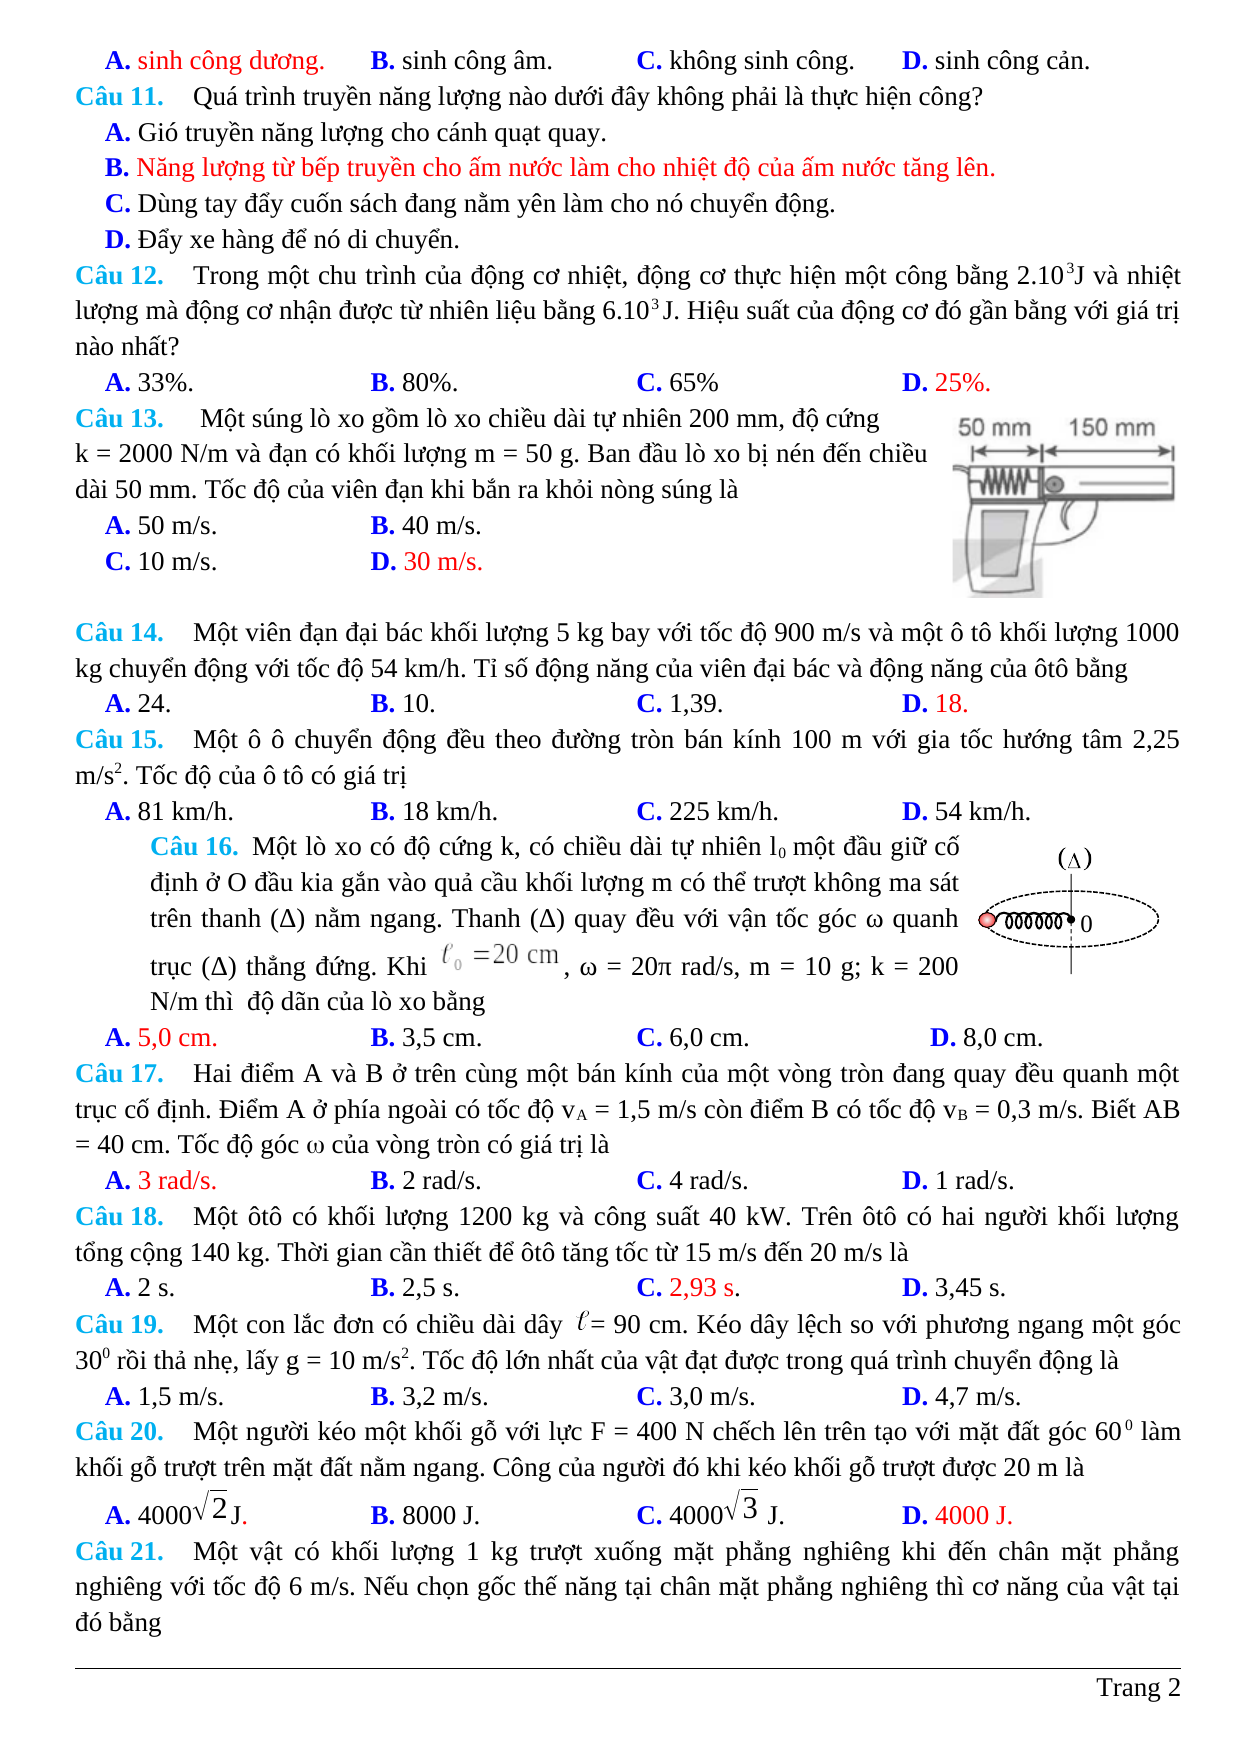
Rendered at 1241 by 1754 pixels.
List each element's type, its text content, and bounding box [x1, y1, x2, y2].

text D. Đẩy xe hàng để nó di chuyển. [75, 223, 1181, 254]
text A. 33%. B. 80%. C. 65% D. 25%. [75, 366, 1181, 397]
text A. 3 rad/s. B. 2 rad/s. C. 4 rad/s. D. 1 rad/s. [75, 1164, 1181, 1196]
list Một súng lò xo gồm lò xo chiều dài tự nhiên 200 mm, độ cứng [75, 402, 1181, 433]
list Quá trình truyền năng lượng nào dưới đây không phải là thực hiện công? [75, 80, 1181, 111]
text B. Năng lượng từ bếp truyền cho ấm nước làm cho nhiệt độ của ấm nước tăng lên. [75, 152, 1181, 183]
picture [947, 410, 1182, 598]
list A. 4000J. B. 8000 J. C. 4000 J. D. 4000 J. [75, 1487, 1181, 1530]
list Một ôtô có khối lượng 1200 kg và công suất 40 kW. Trên ôtô có hai người khối lượng tổng cộng 140 kg. Thời gian cần thiết để ôtô tăng tốc từ 15 m/s đến 20 m/s là [75, 1200, 1181, 1267]
list k = 2000 N/m và đạn có khối lượng m = 50 g. Ban đầu lò xo bị nén đến chiều dài 50 mm. Tốc độ của viên đạn khi bắn ra khỏi nòng súng là [75, 437, 947, 504]
list A. 2 s. B. 2,5 s. C. 2,93 s. D. 3,45 s. [75, 1272, 1181, 1303]
text C. Dùng tay đẩy cuốn sách đang nằm yên làm cho nó chuyển động. [75, 187, 1181, 218]
list A. 81 km/h. B. 18 km/h. C. 225 km/h. D. 54 km/h. [75, 795, 1181, 826]
list Một lò xo có độ cứng k, có chiều dài tự nhiên l0 một đầu giữ cố định ở O đầu kia gắn vào quả cầu khối lượng m có thể trượt không ma sát trên thanh (Δ) nằm ngang. Thanh (Δ) quay đều với vận tốc góc ω quanh trục (Δ) thẳng đứng. Khi , ω = 20π rad/s, m = 10 g; k = 200 N/m thì độ dãn của lò xo bằng [150, 830, 1176, 1017]
text A. Gió truyền năng lượng cho cánh quạt quay. [75, 116, 1181, 147]
text A. 24. B. 10. C. 1,39. D. 18. [75, 687, 1181, 719]
list Một người kéo một khối gỗ với lực F = 400 N chếch lên trên tạo với mặt đất góc 600 làm khối gỗ trượt trên mặt đất nằm ngang. Công của người đó khi kéo khối gỗ trượt được 20 m là [75, 1415, 1181, 1482]
list Một vật có khối lượng 1 kg trượt xuống mặt phẳng nghiêng khi đến chân mặt phẳng nghiêng với tốc độ 6 m/s. Nếu chọn gốc thế năng tại chân mặt phẳng nghiêng thì cơ năng của vật tại đó bằng [75, 1535, 1181, 1637]
list Một ô ô chuyển động đều theo đường tròn bán kính 100 m với gia tốc hướng tâm 2,25 m/s2. Tốc độ của ô tô có giá trị [75, 723, 1181, 790]
list A. 5,0 cm. B. 3,5 cm. C. 6,0 cm. D. 8,0 cm. [75, 1021, 1176, 1052]
list A. 50 m/s. B. 40 m/s. [75, 509, 947, 540]
list Trong một chu trình của động cơ nhiệt, động cơ thực hiện một công bằng 2.103J và nhiệt lượng mà động cơ nhận được từ nhiên liệu bằng 6.103 J. Hiệu suất của động cơ đó gần bằng với giá trị nào nhất? [75, 259, 1181, 361]
list Hai điểm A và B ở trên cùng một bán kính của một vòng tròn đang quay đều quanh một trục cố định. Điểm A ở phía ngoài có tốc độ vA = 1,5 m/s còn điểm B có tốc độ vB = 0,3 m/s. Biết AB = 40 cm. Tốc độ góc của vòng tròn có giá trị là [75, 1057, 1181, 1160]
text A. sinh công dương. B. sinh công âm. C. không sinh công. D. sinh công cản. [75, 44, 1181, 76]
list Một viên đạn đại bác khối lượng 5 kg bay với tốc độ 900 m/s và một ô tô khối lượng 1000 kg chuyển động với tốc độ 54 km/h. Tỉ số động năng của viên đại bác và động năng của ôtô bằng [75, 616, 1181, 683]
list Một con lắc đơn có chiều dài dây = 90 cm. Kéo dây lệch so với phương ngang một góc 300 rồi thả nhẹ, lấy g = 10 m/s2. Tốc độ lớn nhất của vật đạt được trong quá trình chuyển động là [75, 1307, 1181, 1375]
text A. 1,5 m/s. B. 3,2 m/s. C. 3,0 m/s. D. 4,7 m/s. [75, 1380, 1181, 1411]
list C. 10 m/s. D. 30 m/s. [75, 544, 947, 576]
